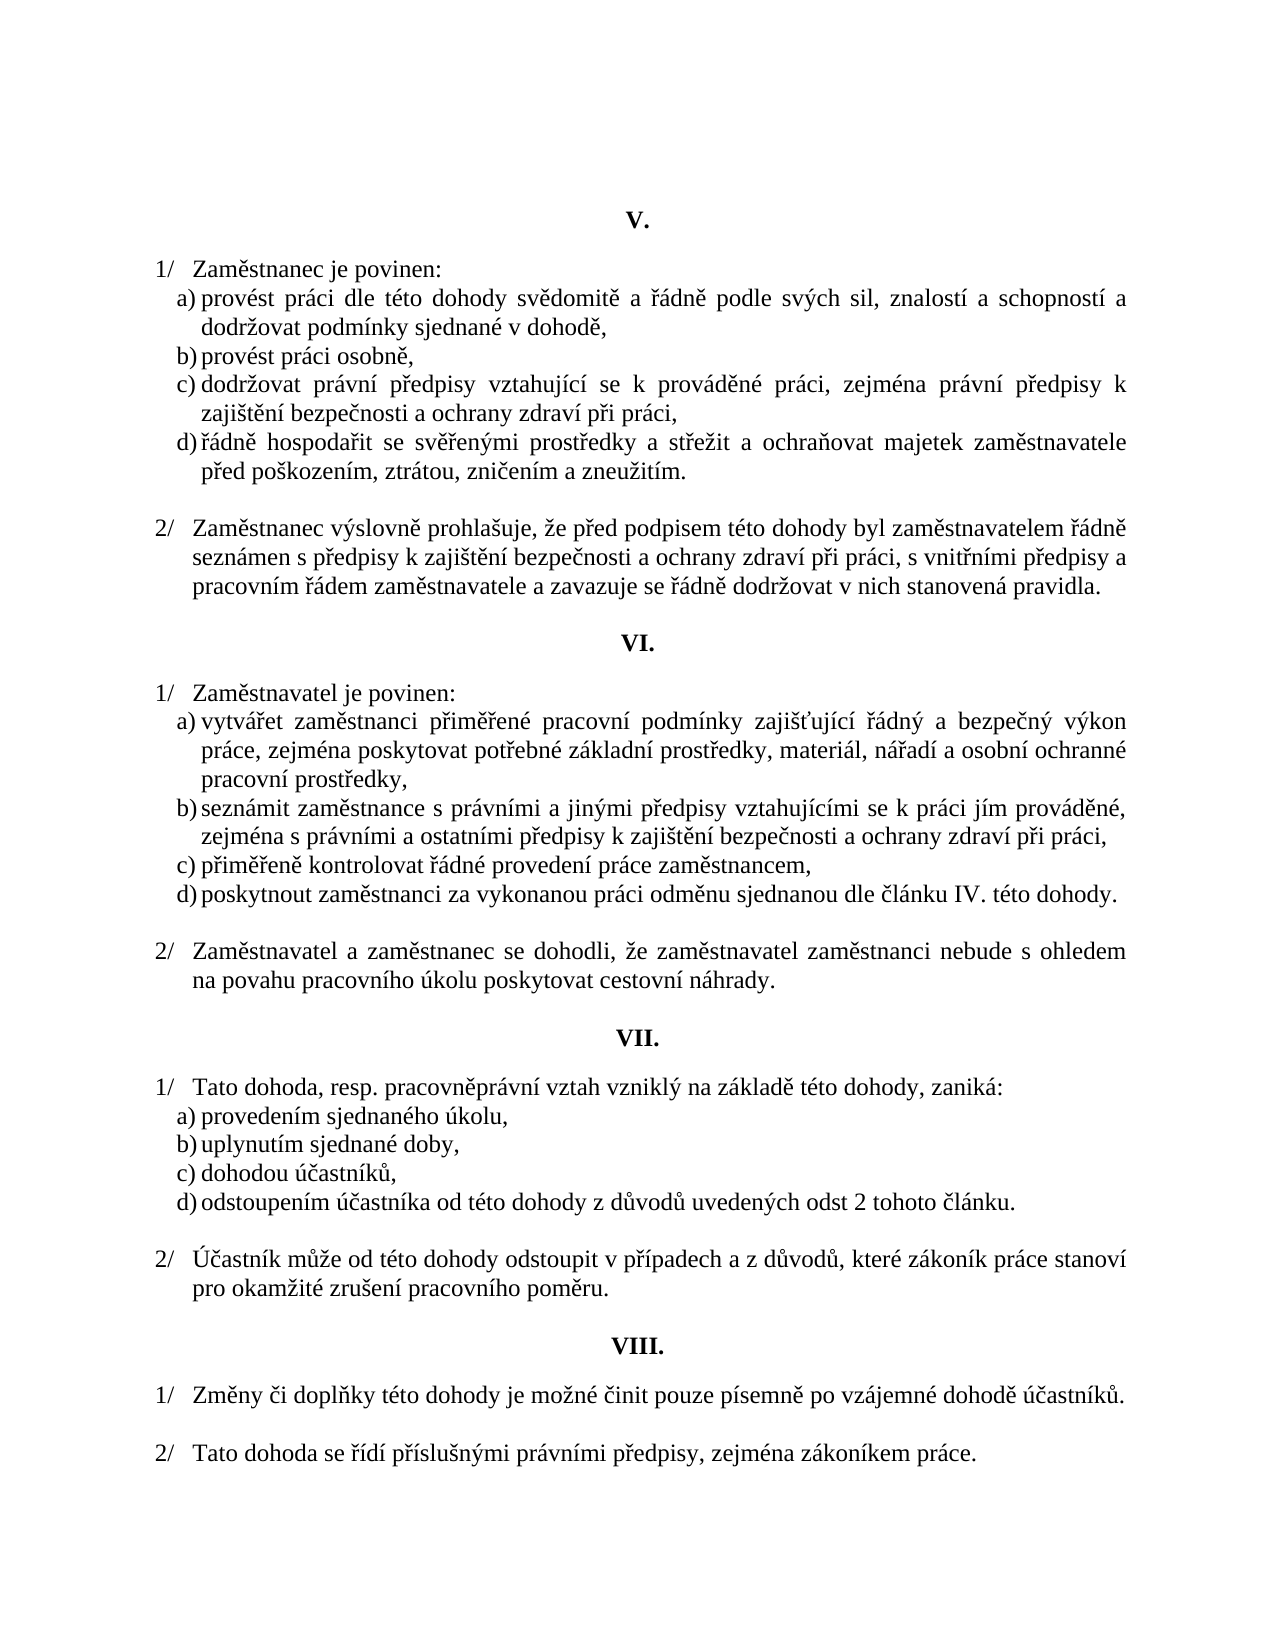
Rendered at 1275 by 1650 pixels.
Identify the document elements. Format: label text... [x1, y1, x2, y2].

text a) provedením sjednaného úkolu, [176, 1101, 1127, 1129]
text d) poskytnout zaměstnanci za vykonanou práci odměnu sjednanou dle článku IV. této dohody. [176, 879, 1127, 908]
list Zaměstnavatel je povinen: [154, 678, 1127, 706]
text c) přiměřeně kontrolovat řádné provedení práce zaměstnancem, [176, 850, 1127, 879]
text a) provést práci dle této dohody svědomitě a řádně podle svých sil, znalostí a schopností a dodržovat podmínky sjednané v dohodě, [176, 283, 1127, 341]
text VIII. [148, 1331, 1127, 1359]
text c) dohodou účastníků, [176, 1158, 1127, 1187]
list Zaměstnanec je povinen: [154, 254, 1127, 283]
list Změny či doplňky této dohody je možné činit pouze písemně po vzájemné dohodě účastníků. [154, 1380, 1127, 1409]
list Tato dohoda se řídí příslušnými právními předpisy, zejména zákoníkem práce. [154, 1438, 1127, 1466]
list Zaměstnavatel a zaměstnanec se dohodli, že zaměstnavatel zaměstnanci nebude s ohledem na povahu pracovního úkolu poskytovat cestovní náhrady. [154, 936, 1127, 994]
list Tato dohoda, resp. pracovněprávní vztah vzniklý na základě této dohody, zaniká: [154, 1072, 1127, 1101]
list Zaměstnanec výslovně prohlašuje, že před podpisem této dohody byl zaměstnavatelem řádně seznámen s předpisy k zajištění bezpečnosti a ochrany zdraví při práci, s vnitřními předpisy a pracovním řádem zaměstnavatele a zavazuje se řádně dodržovat v nich stanovená pravidla. [154, 513, 1127, 599]
text a) vytvářet zaměstnanci přiměřené pracovní podmínky zajišťující řádný a bezpečný výkon práce, zejména poskytovat potřebné základní prostředky, materiál, nářadí a osobní ochranné pracovní prostředky, [176, 706, 1127, 793]
text d) řádně hospodařit se svěřenými prostředky a střežit a ochraňovat majetek zaměstnavatele před poškozením, ztrátou, zničením a zneužitím. [176, 427, 1127, 484]
text b) uplynutím sjednané doby, [176, 1129, 1127, 1158]
text d) odstoupením účastníka od této dohody z důvodů uvedených odst 2 tohoto článku. [176, 1187, 1127, 1216]
text b) provést práci osobně, [176, 341, 1127, 369]
list Účastník může od této dohody odstoupit v případech a z důvodů, které zákoník práce stanoví pro okamžité zrušení pracovního poměru. [154, 1244, 1127, 1302]
text V. [148, 205, 1127, 234]
text b) seznámit zaměstnance s právními a jinými předpisy vztahujícími se k práci jím prováděné, zejména s právními a ostatními předpisy k zajištění bezpečnosti a ochrany zdraví při práci, [176, 793, 1127, 850]
text VI. [148, 628, 1127, 657]
text c) dodržovat právní předpisy vztahující se k prováděné práci, zejména právní předpisy k zajištění bezpečnosti a ochrany zdraví při práci, [176, 369, 1127, 427]
text VII. [148, 1023, 1127, 1051]
